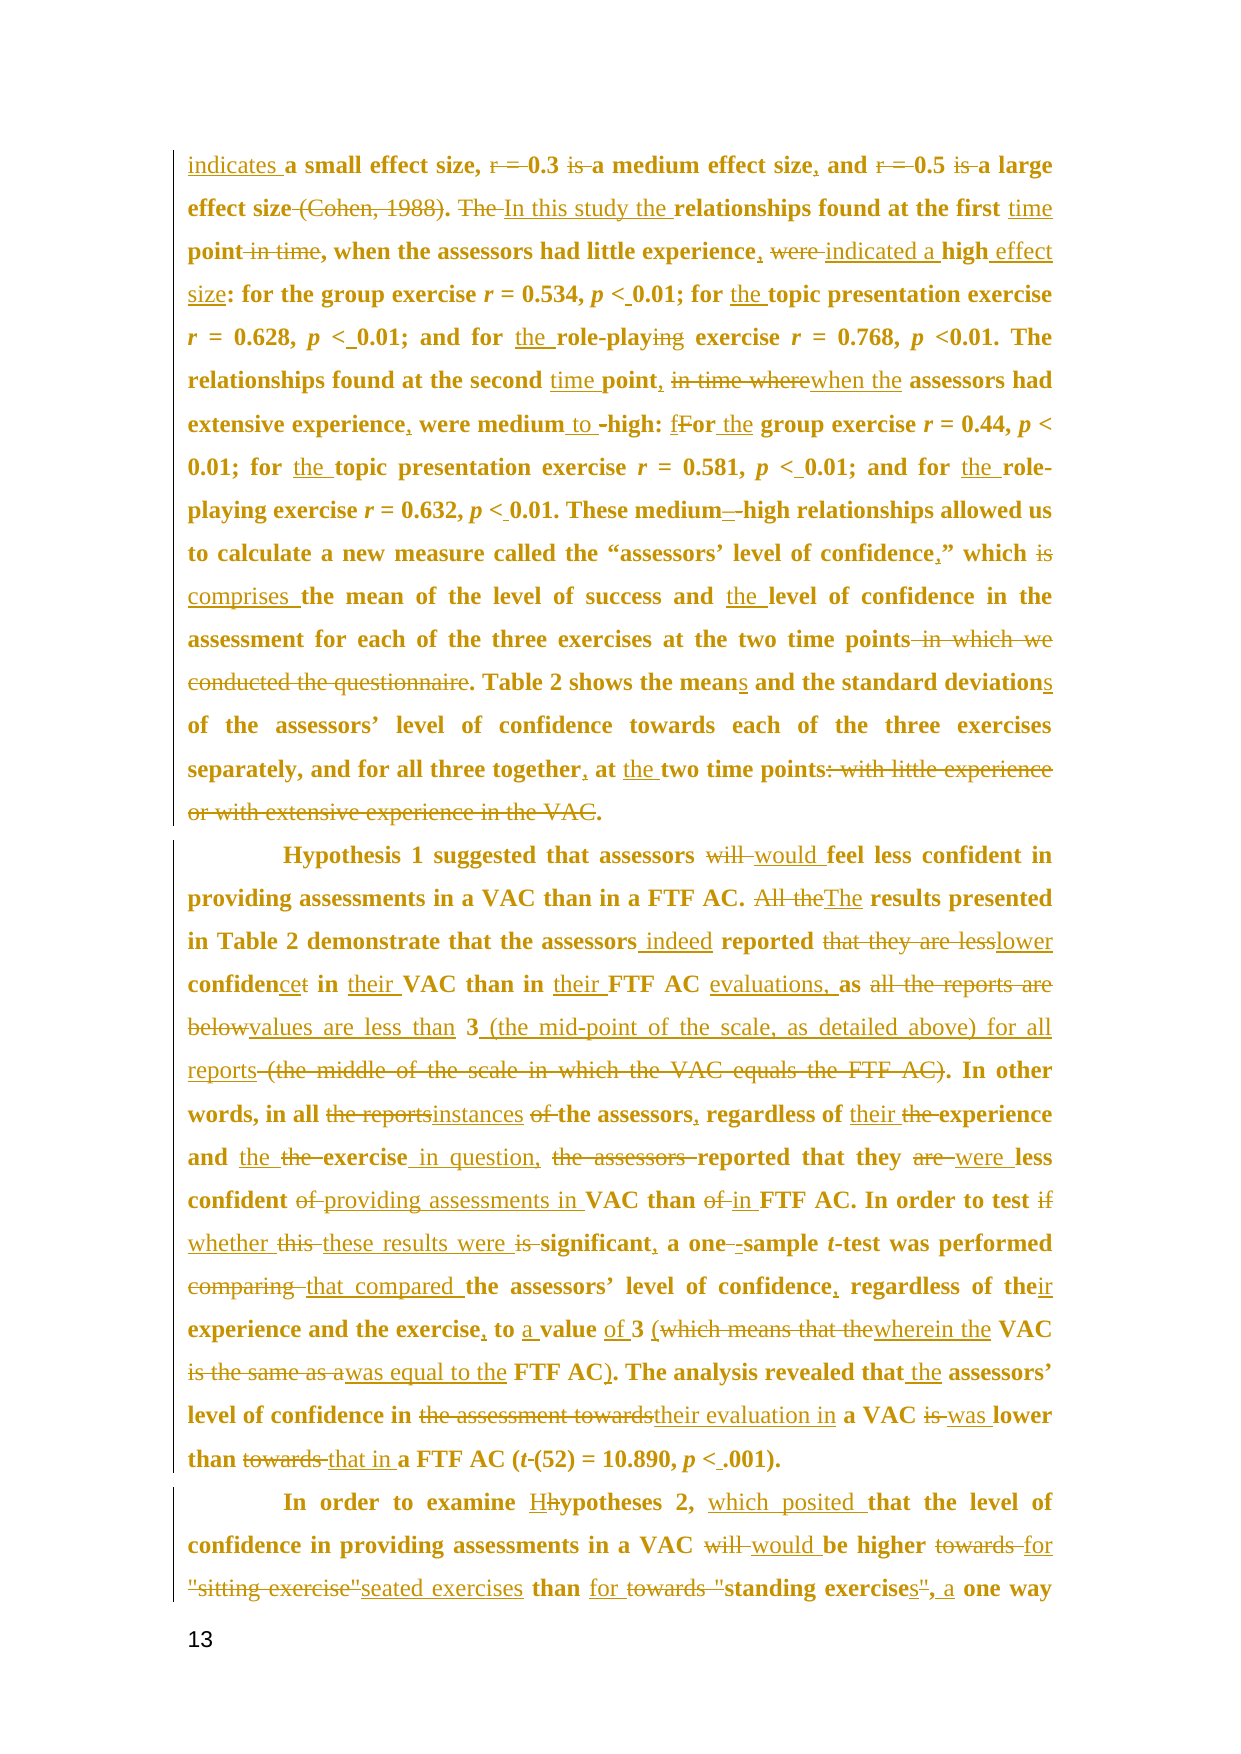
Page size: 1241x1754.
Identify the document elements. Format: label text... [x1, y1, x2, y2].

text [187, 1487, 1053, 1602]
text Hypothesis 1 suggested that assessors feel less confident in providing assessments in a VAC than in a FTF AC. results presented in Table 2 demonstrate that the assessors reported confiden in VAC than in FTF AC as 3. In other words, in all the assessors regardless of experience and exercise reported that they less confident VAC than FTF AC. In order to test significant a onesample t-test was performed the assessors’ level of confidence regardless of the experience and the exercise to value 3 VAC FTF AC. The analysis revealed that assessors’ level of confidence in a VAC lower than a FTF AC (t(52) = 10.890, p <.001). [187, 1288, 1053, 1472]
text Hypothesis 1 suggested that assessors feel less confident in providing assessments in a VAC than in a FTF AC. results presented in Table 2 demonstrate that the assessors reported confiden in VAC than in FTF AC as 3. In other words, in all the assessors regardless of experience and exercise reported that they less confident VAC than FTF AC. In order to test significant a onesample t-test was performed the assessors’ level of confidence regardless of the experience and the exercise to value 3 VAC FTF AC. The analysis revealed that assessors’ level of confidence in a VAC lower than a FTF AC (t(52) = 10.890, p <.001). [187, 840, 1053, 910]
text Hypothesis 1 suggested that assessors feel less confident in providing assessments in a VAC than in a FTF AC. results presented in Table 2 demonstrate that the assessors reported confiden in VAC than in FTF AC as 3. In other words, in all the assessors regardless of experience and exercise reported that they less confident VAC than FTF AC. In order to test significant a onesample t-test was performed the assessors’ level of confidence regardless of the experience and the exercise to value 3 VAC FTF AC. The analysis revealed that assessors’ level of confidence in a VAC lower than a FTF AC (t(52) = 10.890, p <.001). [187, 906, 1053, 1018]
text Hypothesis 1 suggested that assessors feel less confident in providing assessments in a VAC than in a FTF AC. results presented in Table 2 demonstrate that the assessors reported confiden in VAC than in FTF AC as 3. In other words, in all the assessors regardless of experience and exercise reported that they less confident VAC than FTF AC. In order to test significant a onesample t-test was performed the assessors’ level of confidence regardless of the experience and the exercise to value 3 VAC FTF AC. The analysis revealed that assessors’ level of confidence in a VAC lower than a FTF AC (t(52) = 10.890, p <.001). [187, 1029, 1053, 1077]
text Hypothesis 1 suggested that assessors feel less confident in providing assessments in a VAC than in a FTF AC. results presented in Table 2 demonstrate that the assessors reported confiden in VAC than in FTF AC as 3. In other words, in all the assessors regardless of experience and exercise reported that they less confident VAC than FTF AC. In order to test significant a onesample t-test was performed the assessors’ level of confidence regardless of the experience and the exercise to value 3 VAC FTF AC. The analysis revealed that assessors’ level of confidence in a VAC lower than a FTF AC (t(52) = 10.890, p <.001). [187, 1082, 1053, 1296]
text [187, 176, 1053, 263]
